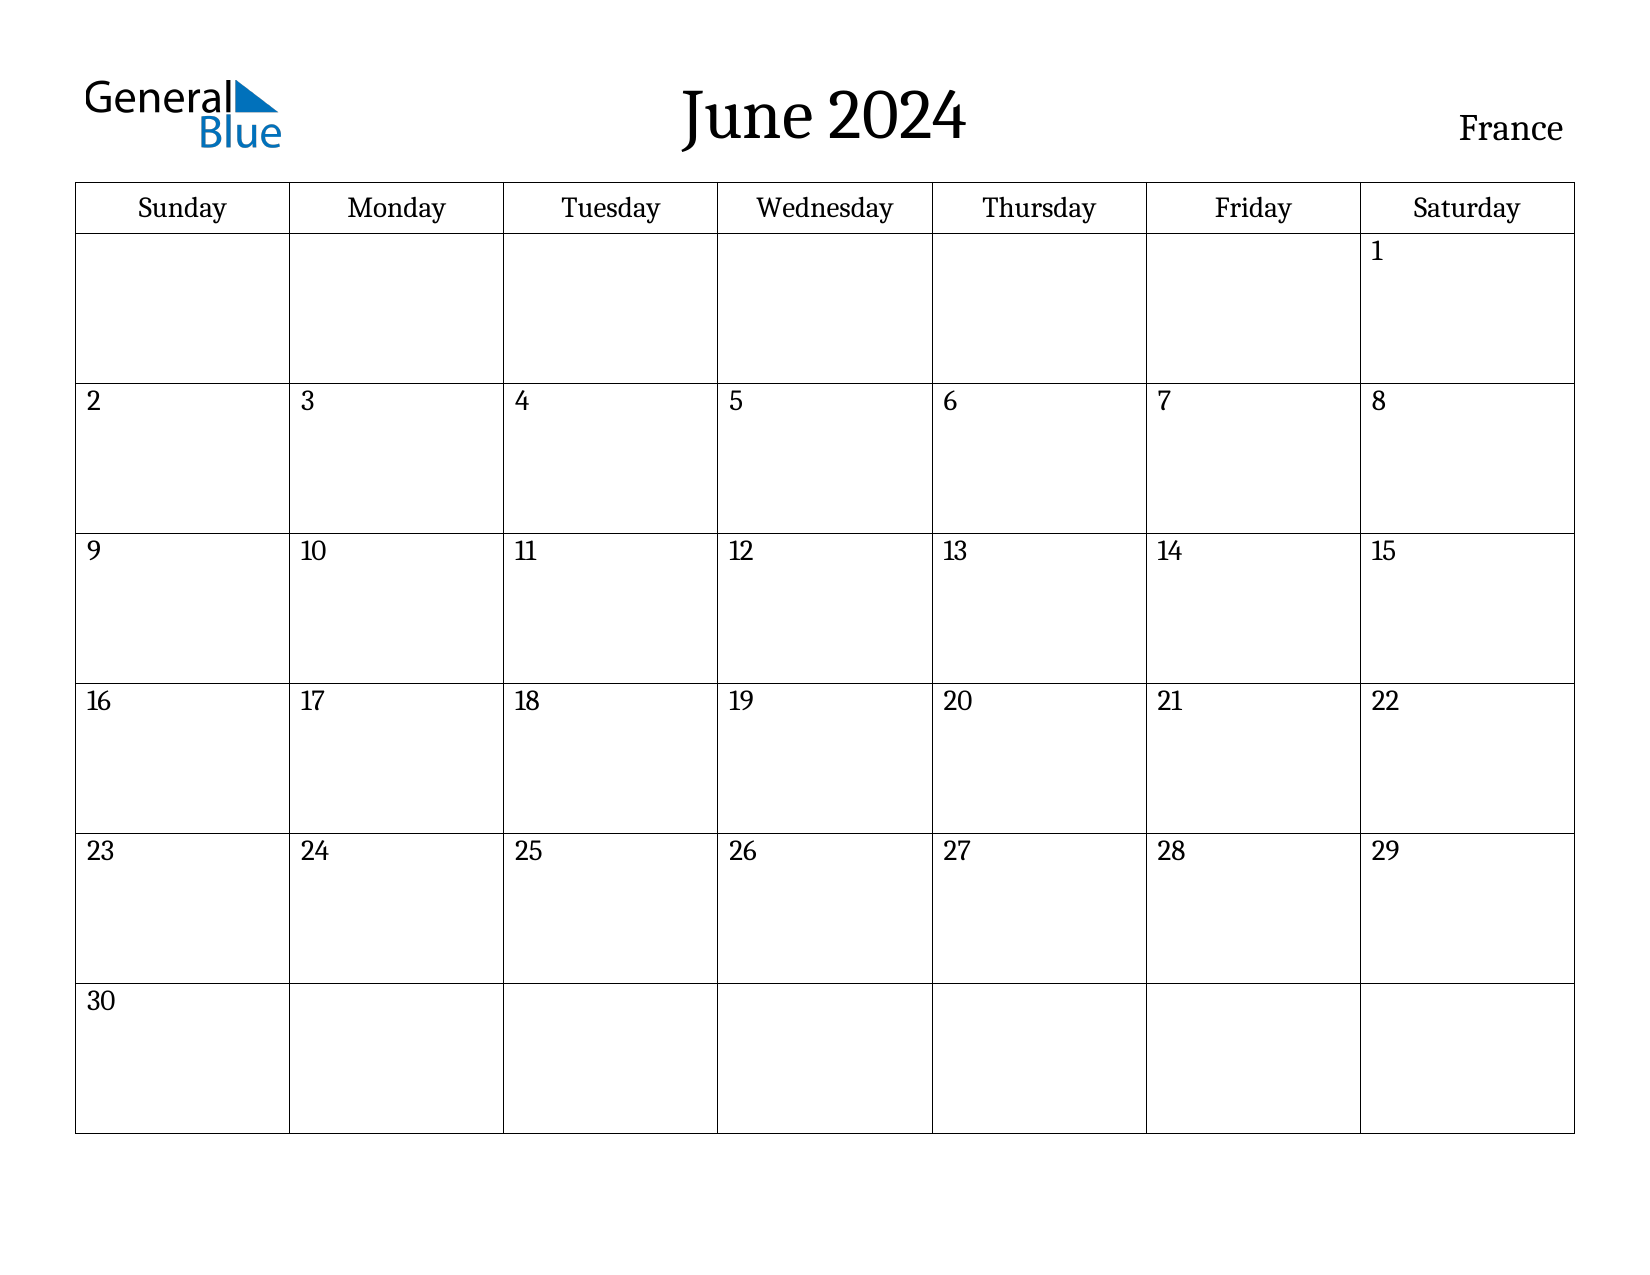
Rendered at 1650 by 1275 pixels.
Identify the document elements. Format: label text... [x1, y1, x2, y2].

table_cell [76, 1018, 289, 1133]
table_cell 30 [76, 984, 289, 1017]
table_cell [504, 567, 717, 683]
table_cell [76, 868, 289, 983]
table_cell 27 [933, 834, 1146, 867]
table_cell Wednesday [718, 183, 932, 233]
table_cell [1361, 717, 1574, 833]
table_cell [290, 417, 503, 533]
table_cell [1361, 567, 1574, 683]
table_cell 25 [504, 834, 717, 867]
table_cell [1147, 567, 1360, 683]
table_cell [1361, 1018, 1574, 1133]
table_cell 2 [76, 384, 289, 417]
table_cell [290, 567, 503, 683]
table_header June 2024 [504, 75, 1146, 182]
table_cell [933, 868, 1146, 983]
table_cell 19 [718, 684, 932, 717]
table_cell [76, 567, 289, 683]
table_cell 11 [504, 534, 717, 567]
picture [86, 80, 281, 148]
table_cell Friday [1147, 183, 1360, 233]
table_cell 8 [1361, 384, 1574, 417]
table_cell [933, 1018, 1146, 1133]
table_cell 17 [290, 684, 503, 717]
table_cell [933, 234, 1146, 267]
table_cell 21 [1147, 684, 1360, 717]
table_cell [1361, 267, 1574, 383]
table_cell 7 [1147, 384, 1360, 417]
table_cell 29 [1361, 834, 1574, 867]
table_cell [76, 717, 289, 833]
table_cell [504, 717, 717, 833]
table_cell Monday [290, 183, 503, 233]
table_cell 10 [290, 534, 503, 567]
table_cell [718, 567, 932, 683]
table_cell [290, 984, 503, 1017]
table_cell 15 [1361, 534, 1574, 567]
table_cell 14 [1147, 534, 1360, 567]
table_cell Saturday [1361, 183, 1574, 233]
table_cell Sunday [76, 183, 289, 233]
table_cell 23 [76, 834, 289, 867]
table_cell [933, 717, 1146, 833]
table_cell 22 [1361, 684, 1574, 717]
table_cell [76, 234, 289, 267]
table_cell [1361, 417, 1574, 533]
table_header [76, 75, 503, 182]
table_cell [76, 267, 289, 383]
table_cell [718, 267, 932, 383]
table_cell 13 [933, 534, 1146, 567]
table_cell [718, 1018, 932, 1133]
table_cell [1147, 267, 1360, 383]
table_cell [933, 267, 1146, 383]
table_cell [290, 1018, 503, 1133]
table_cell [933, 984, 1146, 1017]
table_cell [718, 234, 932, 267]
table_cell 16 [76, 684, 289, 717]
table_cell [504, 1018, 717, 1133]
table_cell [504, 234, 717, 267]
table_cell [1147, 1018, 1360, 1133]
table_cell 4 [504, 384, 717, 417]
table_cell 26 [718, 834, 932, 867]
table_cell 6 [933, 384, 1146, 417]
table_cell 24 [290, 834, 503, 867]
table_cell [504, 984, 717, 1017]
table_cell [290, 868, 503, 983]
table_cell [290, 234, 503, 267]
table_header France [1146, 75, 1574, 182]
table_cell [1361, 984, 1574, 1017]
table_cell 12 [718, 534, 932, 567]
table_cell [718, 717, 932, 833]
table_cell Thursday [933, 183, 1146, 233]
table_cell [933, 567, 1146, 683]
table_cell [76, 417, 289, 533]
table_cell [718, 984, 932, 1017]
table_cell 28 [1147, 834, 1360, 867]
table_cell [290, 717, 503, 833]
table_cell [718, 868, 932, 983]
table_cell [1147, 717, 1360, 833]
table_cell [504, 868, 717, 983]
table_cell 20 [933, 684, 1146, 717]
table_cell [1361, 868, 1574, 983]
table_cell 3 [290, 384, 503, 417]
table_cell 9 [76, 534, 289, 567]
table_cell [1147, 417, 1360, 533]
table_cell [504, 267, 717, 383]
table_cell 1 [1361, 234, 1574, 267]
table_cell [1147, 234, 1360, 267]
table_cell [290, 267, 503, 383]
table_cell [718, 417, 932, 533]
table_cell [1147, 868, 1360, 983]
table_cell 5 [718, 384, 932, 417]
table_cell 18 [504, 684, 717, 717]
table_cell Tuesday [504, 183, 717, 233]
table_cell [933, 417, 1146, 533]
table_cell [504, 417, 717, 533]
table_cell [1147, 984, 1360, 1017]
